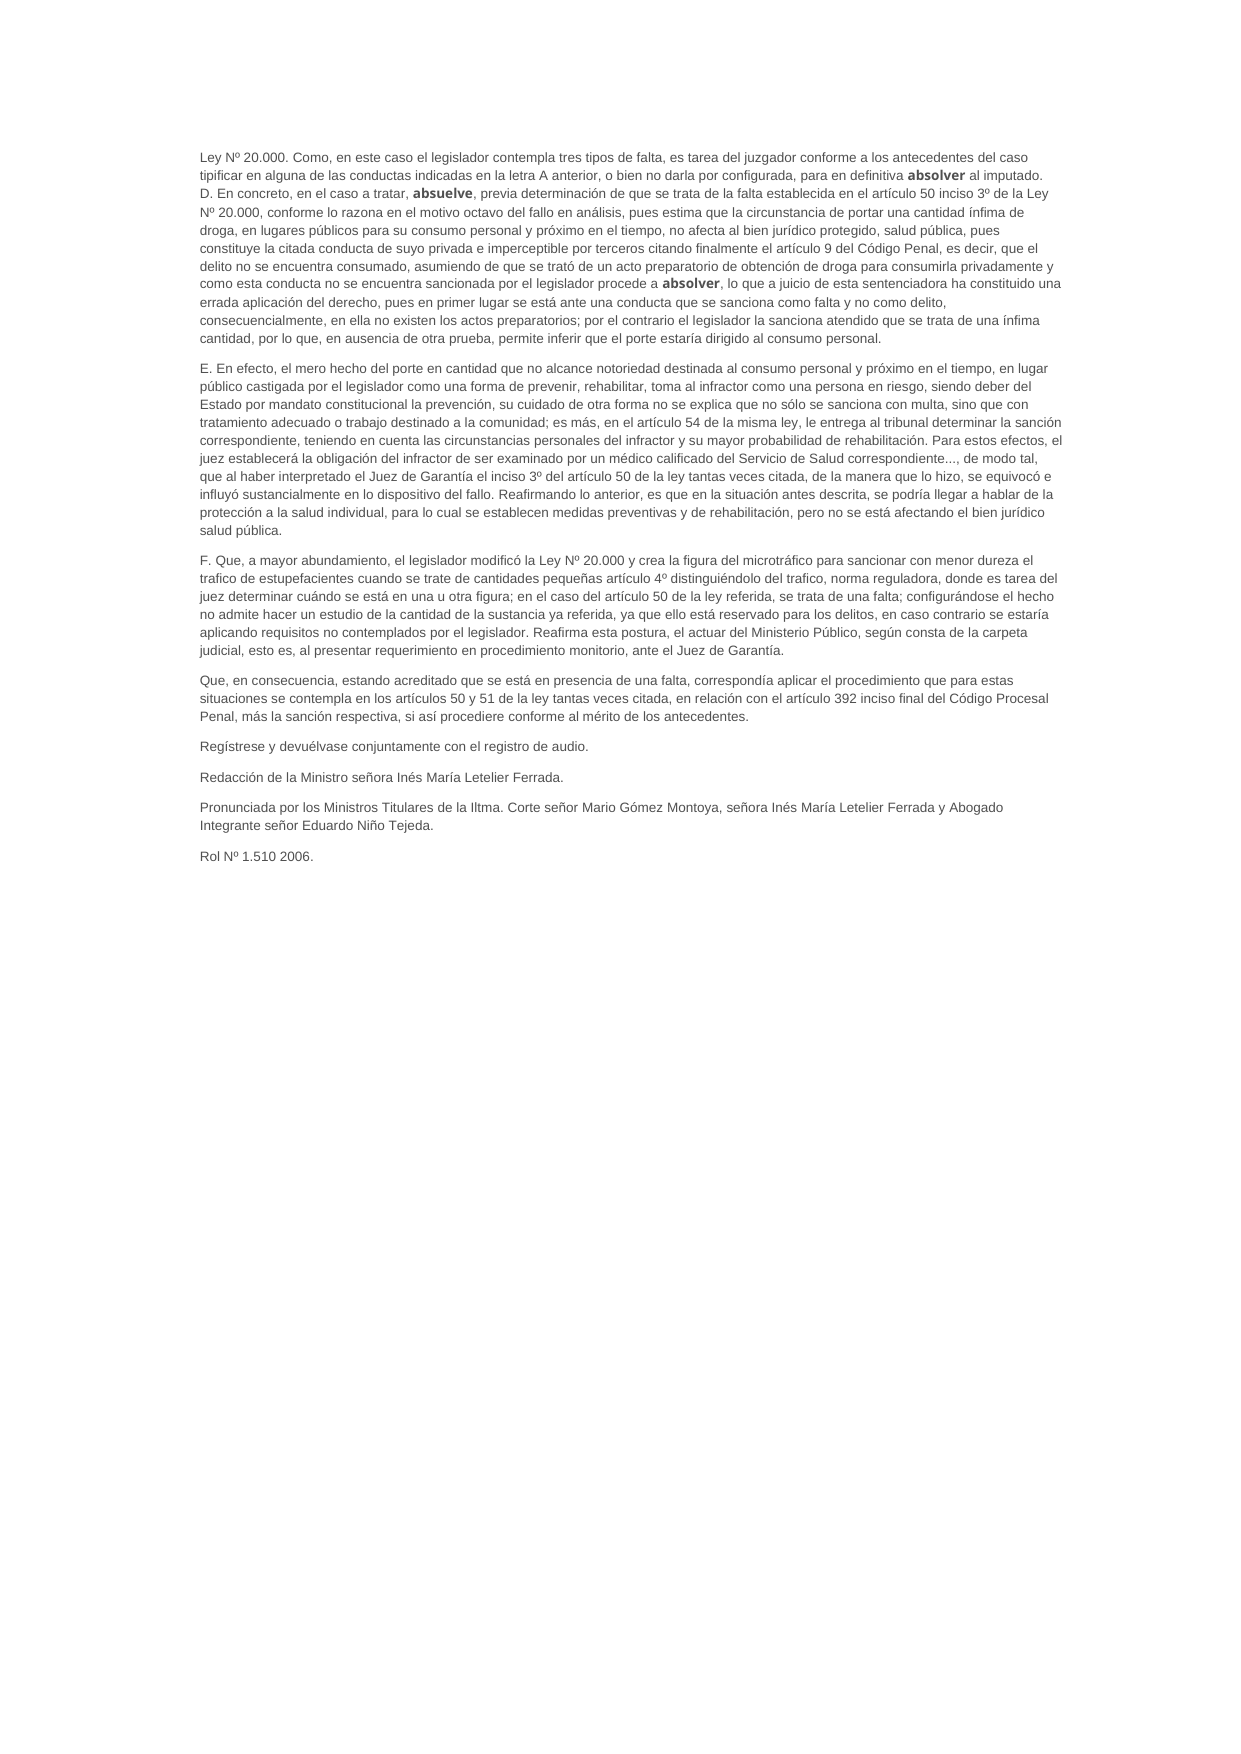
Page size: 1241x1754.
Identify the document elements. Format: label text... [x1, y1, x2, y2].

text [199, 148, 1063, 184]
text Que, en consecuencia, estando acreditado que se está en presencia de una falta, correspondía aplicar el procedimiento que para estas situaciones se contempla en los artículos 50 y 51 de la ley tantas veces citada, en relación con el artículo 392 inciso final del Código Procesal Penal, más la sanción respectiva, si así procediere conforme al mérito de los antecedentes. [199, 670, 1063, 724]
text D. En concreto, en el caso a tratar, absuelve, previa determinación de que se trata de la falta establecida en el artículo 50 inciso 3º de la Ley Nº 20.000, conforme lo razona en el motivo octavo del fallo en análisis, pues estima que la circunstancia de portar una cantidad ínfima de droga, en lugares públicos para su consumo personal y próximo en el tiempo, no afecta al bien jurídico protegido, salud pública, pues constituye la citada conducta de suyo privada e imperceptible por terceros citando finalmente el artículo 9 del Código Penal, es decir, que el delito no se encuentra consumado, asumiendo de que se trató de un acto preparatorio de obtención de droga para consumirla privadamente y como esta conducta no se encuentra sancionada por el legislador procede a absolver, lo que a juicio de esta sentenciadora ha constituido una errada aplicación del derecho, pues en primer lugar se está ante una conducta que se sanciona como falta y no como delito, consecuencialmente, en ella no existen los actos preparatorios; por el contrario el legislador la sanciona atendido que se trata de una ínfima cantidad, por lo que, en ausencia de otra prueba, permite inferir que el porte estaría dirigido al consumo personal. [199, 184, 1063, 346]
text E. En efecto, el mero hecho del porte en cantidad que no alcance notoriedad destinada al consumo personal y próximo en el tiempo, en lugar público castigada por el legislador como una forma de prevenir, rehabilitar, toma al infractor como una persona en riesgo, siendo deber del Estado por mandato constitucional la prevención, su cuidado de otra forma no se explica que no sólo se sanciona con multa, sino que con tratamiento adecuado o trabajo destinado a la comunidad; es más, en el artículo 54 de la misma ley, le entrega al tribunal determinar la sanción correspondiente, teniendo en cuenta las circunstancias personales del infractor y su mayor probabilidad de rehabilitación. Para estos efectos, el juez establecerá la obligación del infractor de ser examinado por un médico calificado del Servicio de Salud correspondiente..., de modo tal, que al haber interpretado el Juez de Garantía el inciso 3º del artículo 50 de la ley tantas veces citada, de la manera que lo hizo, se equivocó e influyó sustancialmente en lo dispositivo del fallo. Reafirmando lo anterior, es que en la situación antes descrita, se podría llegar a hablar de la protección a la salud individual, para lo cual se establecen medidas preventivas y de rehabilitación, pero no se está afectando el bien jurídico salud pública. [199, 359, 1063, 538]
text Redacción de la Ministro señora Inés María Letelier Ferrada. [199, 767, 1063, 785]
text F. Que, a mayor abundamiento, el legislador modificó la Ley Nº 20.000 y crea la figura del microtráfico para sancionar con menor dureza el trafico de estupefacientes cuando se trate de cantidades pequeñas artículo 4º distinguiéndolo del trafico, norma reguladora, donde es tarea del juez determinar cuándo se está en una u otra figura; en el caso del artículo 50 de la ley referida, se trata de una falta; configurándose el hecho no admite hacer un estudio de la cantidad de la sustancia ya referida, ya que ello está reservado para los delitos, en caso contrario se estaría aplicando requisitos no contemplados por el legislador. Reafirma esta postura, el actuar del Ministerio Público, según consta de la carpeta judicial, esto es, al presentar requerimiento en procedimiento monitorio, ante el Juez de Garantía. [199, 550, 1063, 658]
text Pronunciada por los Ministros Titulares de la Iltma. Corte señor Mario Gómez Montoya, señora Inés María Letelier Ferrada y Abogado Integrante señor Eduardo Niño Tejeda. [199, 797, 1063, 833]
text Rol Nº 1.510 2006. [199, 846, 1063, 864]
text Regístrese y devuélvase conjuntamente con el registro de audio. [199, 737, 1063, 754]
